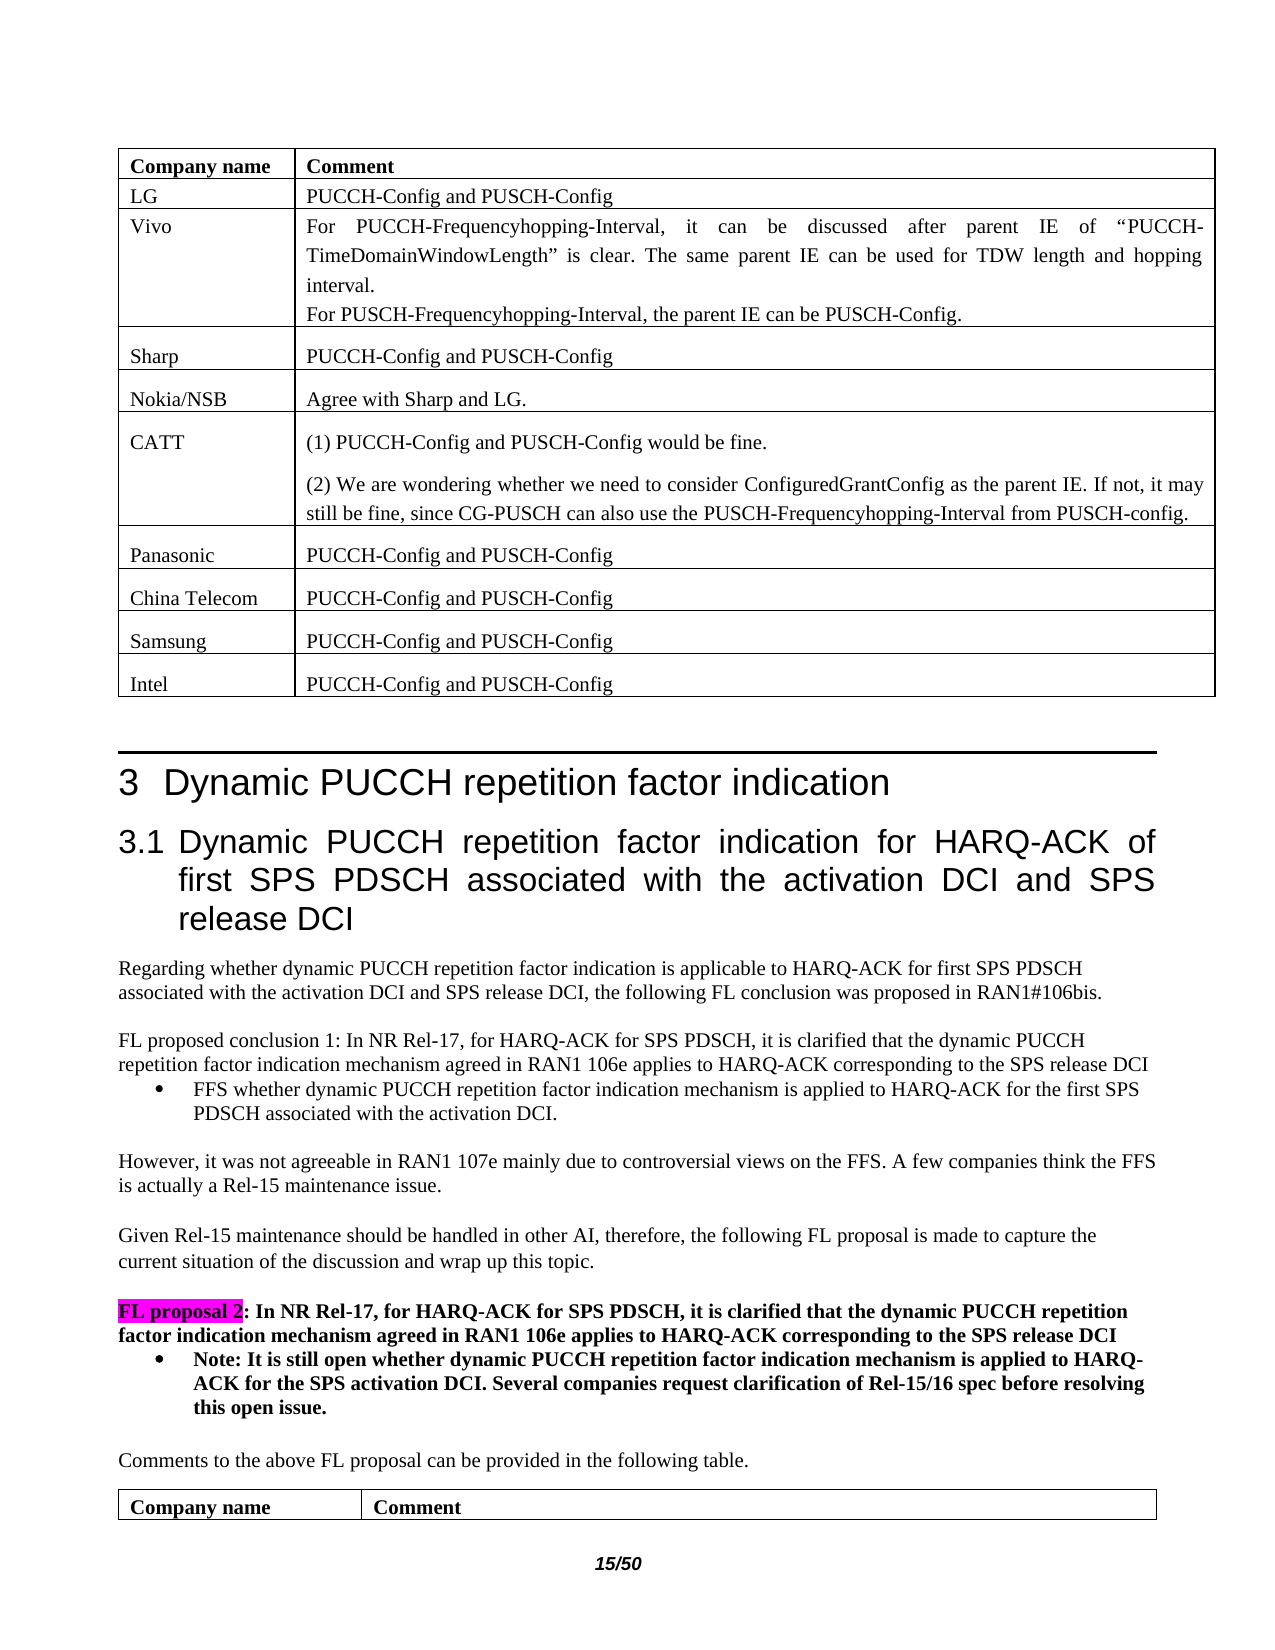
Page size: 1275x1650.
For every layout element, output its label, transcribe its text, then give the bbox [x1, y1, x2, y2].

table_cell Sharp [119, 327, 294, 368]
table_cell Nokia/NSB [119, 370, 294, 411]
text FL proposal 2: In NR Rel-17, for HARQ-ACK for SPS PDSCH, it is clarified that the dynamic PUCCH repetition factor indication mechanism agreed in RAN1 106e applies to HARQ-ACK corresponding to the SPS release DCI [118, 1299, 1157, 1347]
table_cell China Telecom [119, 569, 294, 610]
table_cell (1) PUCCH-Config and PUSCH-Config would be fine. (2) We are wondering whether we need to consider ConfiguredGrantConfig as the parent IE. If not, it may still be fine, since CG-PUSCH can also use the PUSCH-Frequencyhopping-Interval from PUSCH-config. [296, 412, 1214, 525]
table_cell Panasonic [119, 526, 294, 567]
text FL proposed conclusion 1: In NR Rel-17, for HARQ-ACK for SPS PDSCH, it is clarified that the dynamic PUCCH repetition factor indication mechanism agreed in RAN1 106e applies to HARQ-ACK corresponding to the SPS release DCI [118, 1028, 1157, 1076]
table_cell LG [119, 179, 294, 208]
table_cell PUCCH-Config and PUSCH-Config [296, 179, 1214, 208]
table_cell CATT [119, 412, 294, 525]
table_cell Agree with Sharp and LG. [296, 370, 1214, 411]
subtitle Dynamic PUCCH repetition factor indication [118, 754, 1157, 803]
text Regarding whether dynamic PUCCH repetition factor indication is applicable to HARQ-ACK for first SPS PDSCH associated with the activation DCI and SPS release DCI, the following FL conclusion was proposed in RAN1#106bis. [118, 956, 1157, 1004]
subtitle Dynamic PUCCH repetition factor indication for HARQ-ACK of first SPS PDSCH associated with the activation DCI and SPS release DCI [118, 822, 1157, 937]
table_cell PUCCH-Config and PUSCH-Config [296, 611, 1214, 653]
table_cell PUCCH-Config and PUSCH-Config [296, 327, 1214, 368]
text However, it was not agreeable in RAN1 107e mainly due to controversial views on the FFS. A few companies think the FFS is actually a Rel-15 maintenance issue. [118, 1149, 1157, 1197]
table_cell PUCCH-Config and PUSCH-Config [296, 569, 1214, 610]
table_header Company name [119, 1490, 361, 1519]
list FFS whether dynamic PUCCH repetition factor indication mechanism is applied to HARQ-ACK for the first SPS PDSCH associated with the activation DCI. [156, 1076, 1157, 1124]
text Comments to the above FL proposal can be provided in the following table. [118, 1443, 1157, 1472]
list Note: It is still open whether dynamic PUCCH repetition factor indication mechanism is applied to HARQ-ACK for the SPS activation DCI. Several companies request clarification of Rel-15/16 spec before resolving this open issue. [156, 1347, 1157, 1419]
table_cell Vivo [119, 209, 294, 326]
table_cell Samsung [119, 611, 294, 653]
table_cell PUCCH-Config and PUSCH-Config [296, 526, 1214, 567]
table_cell Intel [119, 654, 294, 696]
table_cell For PUCCH-Frequencyhopping-Interval, it can be discussed after parent IE of “PUCCH-TimeDomainWindowLength” is clear. The same parent IE can be used for TDW length and hopping interval. For PUSCH-Frequencyhopping-Interval, the parent IE can be PUSCH-Config. [296, 209, 1214, 326]
table_header Company name [119, 149, 294, 178]
table_header Comment [296, 149, 1214, 178]
table_header Comment [362, 1490, 1156, 1519]
table_cell PUCCH-Config and PUSCH-Config [296, 654, 1214, 696]
text Given Rel-15 maintenance should be handled in other AI, therefore, the following FL proposal is made to capture the current situation of the discussion and wrap up this topic. [118, 1223, 1157, 1273]
